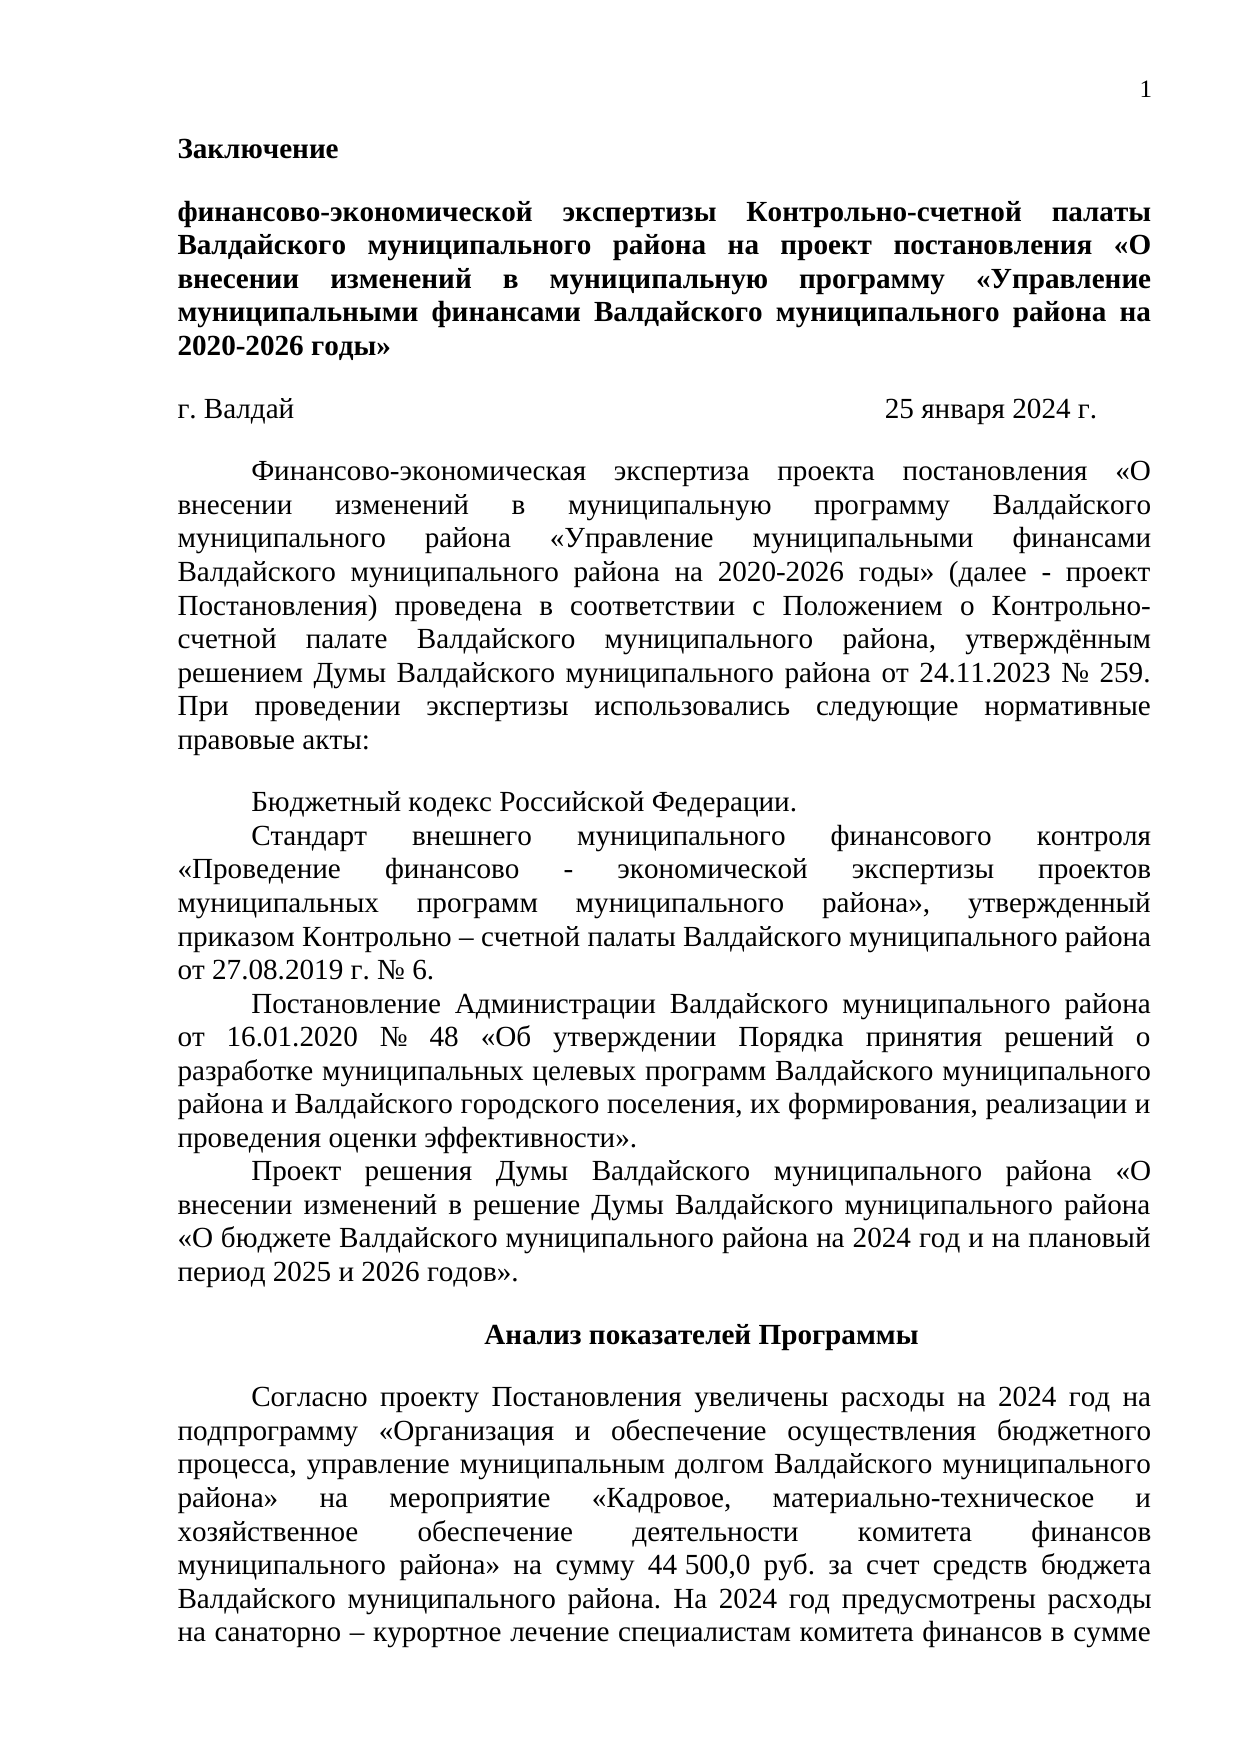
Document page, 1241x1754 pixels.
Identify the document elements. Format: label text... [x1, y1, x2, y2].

text Заключение [177, 131, 1152, 165]
text Анализ показателей Программы [177, 1317, 1152, 1350]
text Постановление Администрации Валдайского муниципального района от 16.01.2020 № 48 «Об утверждении Порядка принятия решений о разработке муниципальных целевых программ Валдайского муниципального района и Валдайского городского поселения, их формирования, реализации и проведения оценки эффективности». [177, 986, 1152, 1153]
text финансово-экономической экспертизы Контрольно-счетной палаты Валдайского муниципального района на проект постановления «О внесении изменений в муниципальную программу «Управление муниципальными финансами Валдайского муниципального района на 2020-2026 годы» [177, 194, 1152, 362]
text Финансово-экономическая экспертиза проекта постановления «О внесении изменений в муниципальную программу Валдайского муниципального района «Управление муниципальными финансами Валдайского муниципального района на 2020-2026 годы» (далее - проект Постановления) проведена в соответствии с Положением о Контрольно-счетной палате Валдайского муниципального района, утверждённым решением Думы Валдайского муниципального района от 24.11.2023 № 259. При проведении экспертизы использовались следующие нормативные правовые акты: [177, 453, 1152, 755]
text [177, 1379, 1152, 1648]
text Проект решения Думы Валдайского муниципального района «О внесении изменений в решение Думы Валдайского муниципального района «О бюджете Валдайского муниципального района на 2024 год и на плановый период 2025 и 2026 годов». [177, 1153, 1152, 1288]
text Стандарт внешнего муниципального финансового контроля «Проведение финансово - экономической экспертизы проектов муниципальных программ муниципального района», утвержденный приказом Контрольно – счетной палаты Валдайского муниципального района от 27.08.2019 г. № 6. [177, 818, 1152, 986]
text г. Валдай 25 января 2024 г. [177, 391, 1152, 424]
text Бюджетный кодекс Российской Федерации. [177, 784, 1152, 818]
